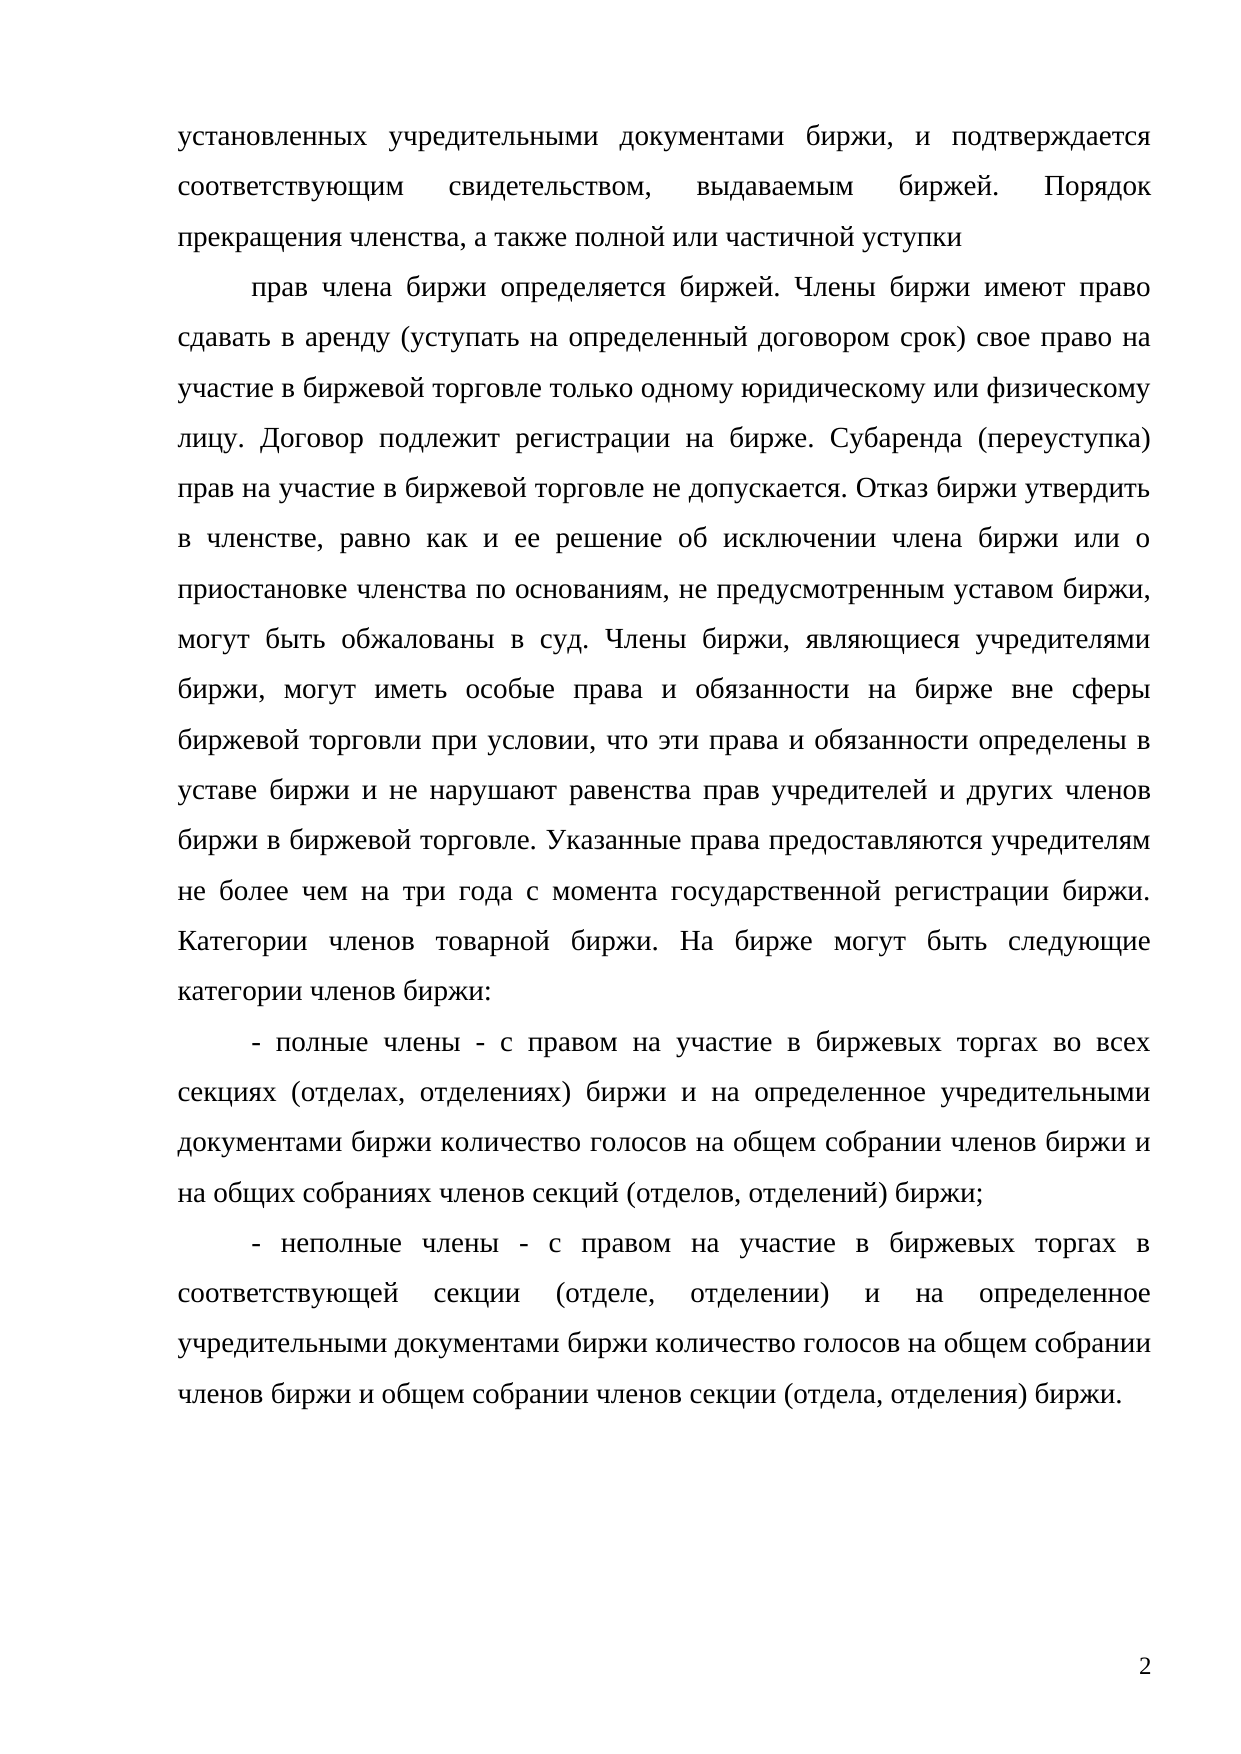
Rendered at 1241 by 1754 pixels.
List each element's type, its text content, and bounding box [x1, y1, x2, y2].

text - полные члены - с правом на участие в биржевых торгах во всех секциях (отделах, отделениях) биржи и на определенное учредительными документами биржи количество голосов на общем собрании членов биржи и на общих собраниях членов секций (отделов, отделений) биржи; [177, 1024, 1152, 1208]
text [177, 118, 1152, 252]
text - неполные члены - с правом на участие в биржевых торгах в соответствующей секции (отделе, отделении) и на определенное учредительными документами биржи количество голосов на общем собрании членов биржи и общем собрании членов секции (отдела, отделения) биржи. [177, 1225, 1152, 1409]
text прав члена биржи определяется биржей. Члены биржи имеют право сдавать в аренду (уступать на определенный договором срок) свое право на участие в биржевой торговле только одному юридическому или физическому лицу. Договор подлежит регистрации на бирже. Субаренда (переуступка) прав на участие в биржевой торговле не допускается. Отказ биржи утвердить в членстве, равно как и ее решение об исключении члена биржи или о приостановке членства по основаниям, не предусмотренным уставом биржи, могут быть обжалованы в суд. Члены биржи, являющиеся учредителями биржи, могут иметь особые права и обязанности на бирже вне сферы биржевой торговли при условии, что эти права и обязанности определены в уставе биржи и не нарушают равенства прав учредителей и других членов биржи в биржевой торговле. Указанные права предоставляются учредителям не более чем на три года с момента государственной регистрации биржи. Категории членов товарной биржи. На бирже могут быть следующие категории членов биржи: [177, 269, 1152, 1007]
